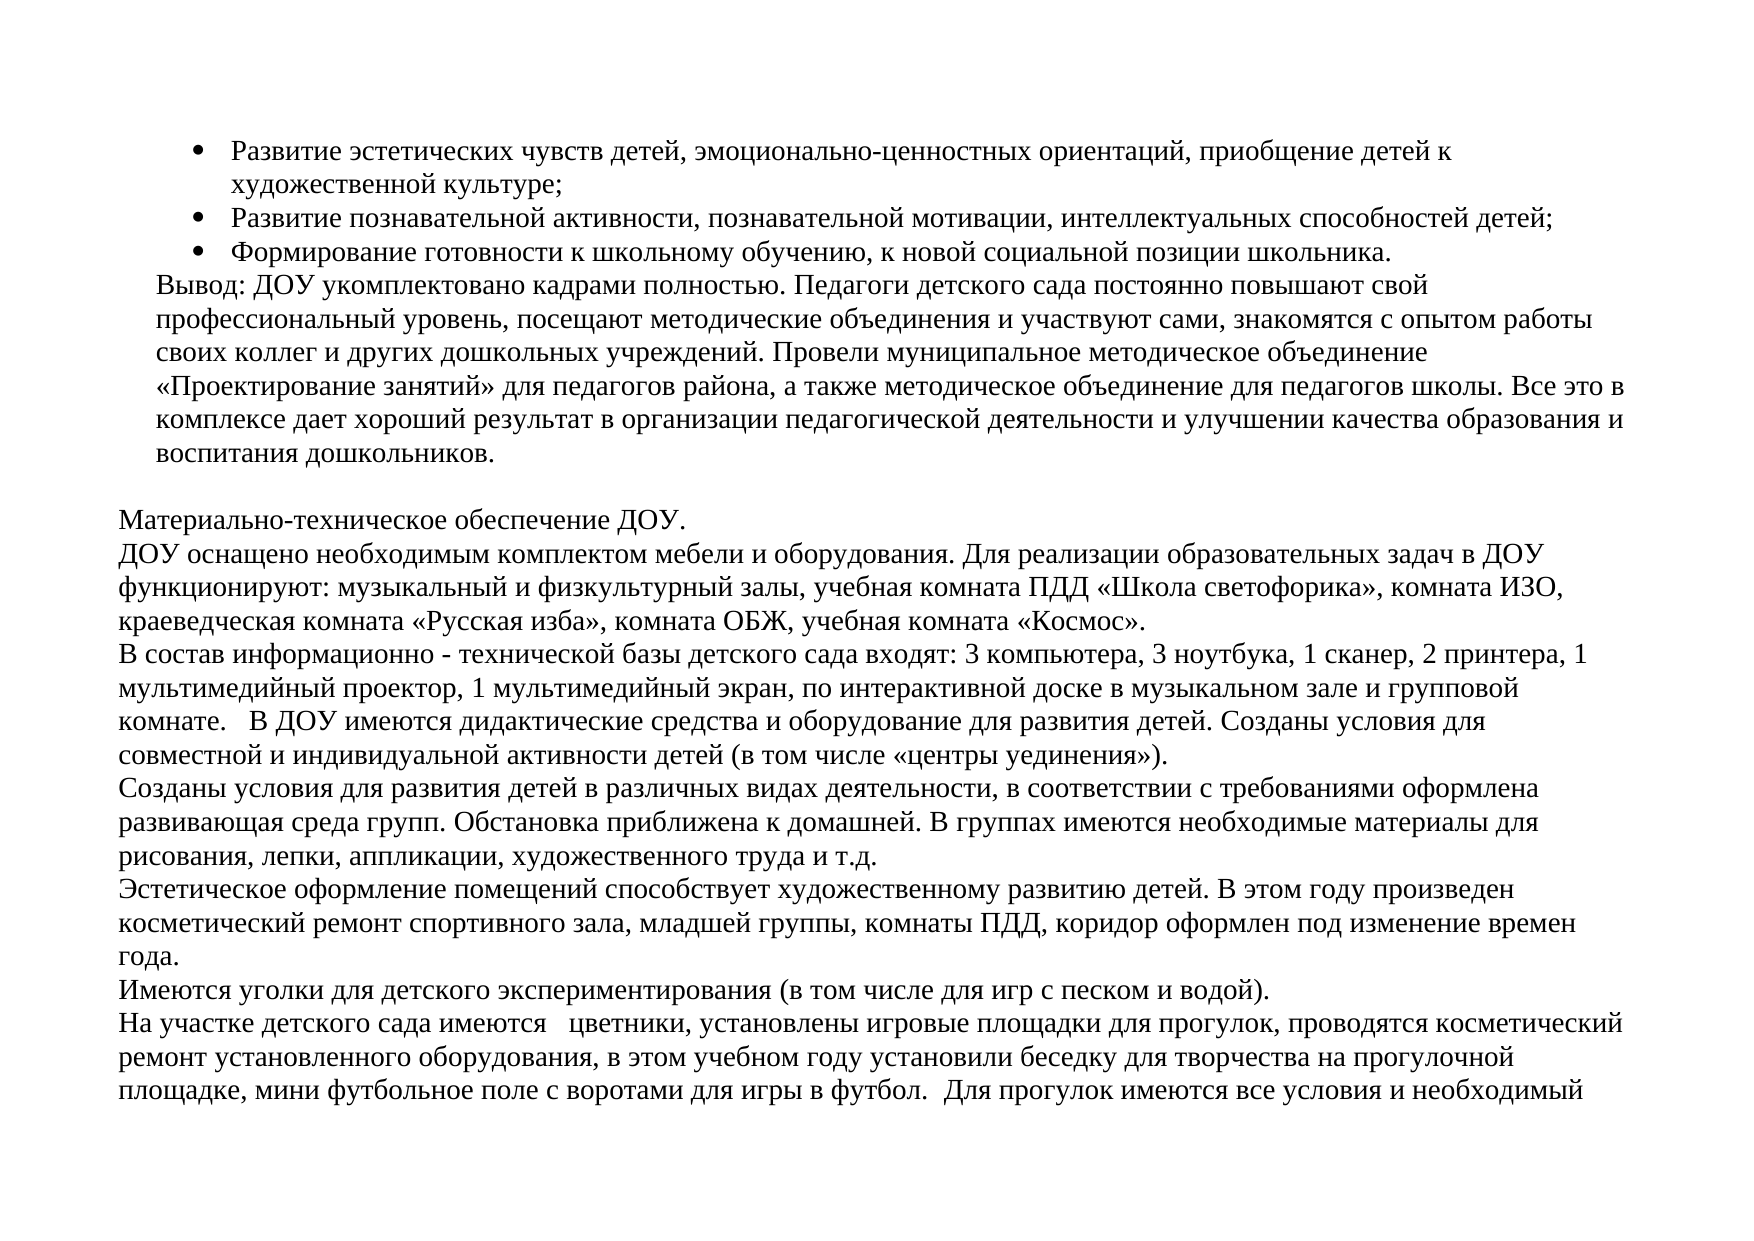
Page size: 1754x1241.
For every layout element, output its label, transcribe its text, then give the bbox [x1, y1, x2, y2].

text Созданы условия для развития детей в различных видах деятельности, в соответствии с требованиями оформлена развивающая среда групп. Обстановка приближена к домашней. В группах имеются необходимые материалы для рисования, лепки, аппликации, художественного труда и т.д. [118, 771, 1636, 871]
text Эстетическое оформление помещений способствует художественному развитию детей. В этом году произведен косметический ремонт спортивного зала, младшей группы, комнаты ПДД, коридор оформлен под изменение времен года. [118, 871, 1636, 972]
text Вывод: ДОУ укомплектовано кадрами полностью. Педагоги детского сада постоянно повышают свой профессиональный уровень, посещают методические объединения и участвуют сами, знакомятся с опытом работы своих коллег и других дошкольных учреждений. Провели муниципальное методическое объединение «Проектирование занятий» для педагогов района, а также методическое объединение для педагогов школы. Все это в комплексе дает хороший результат в организации педагогической деятельности и улучшении качества образования и воспитания дошкольников. [156, 267, 1636, 469]
text ДОУ оснащено необходимым комплектом мебели и оборудования. Для реализации образовательных задач в ДОУ функционируют: музыкальный и физкультурный залы, учебная комната ПДД «Школа светофорика», комната ИЗО, краеведческая комната «Русская изба», комната ОБЖ, учебная комната «Космос». [118, 536, 1636, 636]
list Развитие эстетических чувств детей, эмоционально-ценностных ориентаций, приобщение детей к художественной культуре; [193, 133, 1636, 200]
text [118, 1005, 1636, 1106]
text В состав информационно - технической базы детского сада входят: 3 компьютера, 3 ноутбука, 1 сканер, 2 принтера, 1 мультимедийный проектор, 1 мультимедийный экран, по интерактивной доске в музыкальном зале и групповой комнате. В ДОУ имеются дидактические средства и оборудование для развития детей. Созданы условия для совместной и индивидуальной активности детей (в том числе «центры уединения»). [118, 636, 1636, 771]
list Развитие познавательной активности, познавательной мотивации, интеллектуальных способностей детей; [193, 200, 1636, 234]
text Имеются уголки для детского экспериментирования (в том числе для игр с песком и водой). [118, 972, 1636, 1005]
list Формирование готовности к школьному обучению, к новой социальной позиции школьника. [193, 234, 1636, 267]
text Материально-техническое обеспечение ДОУ. [118, 502, 1636, 536]
